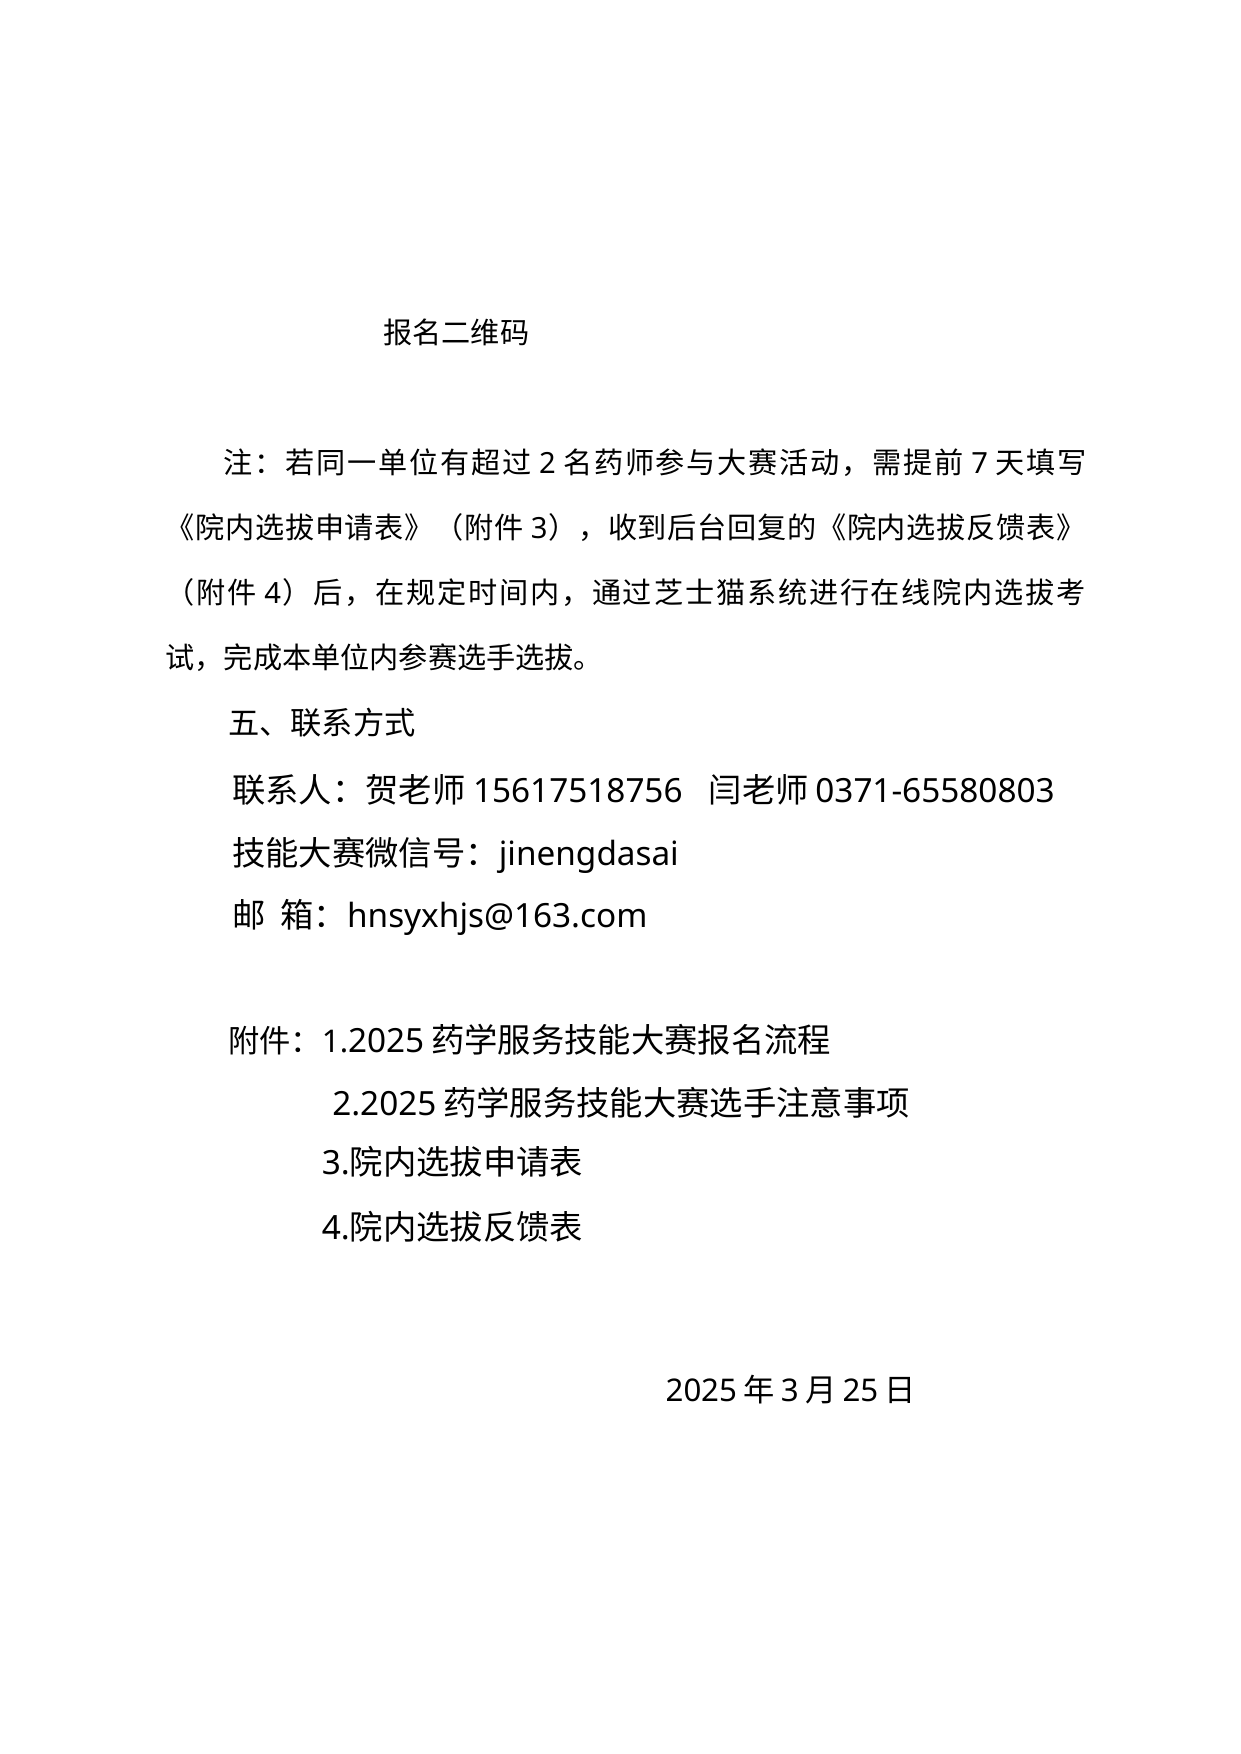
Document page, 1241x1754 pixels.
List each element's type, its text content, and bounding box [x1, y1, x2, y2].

text 联系人：贺老师 15617518756 闫老师0371-65580803 [165, 753, 1087, 815]
text 邮 箱：hnsyxhjs@163.com [165, 878, 1087, 940]
text 2.2025药学服务技能大赛选手注意事项 [165, 1065, 1087, 1128]
list 3.院内选拔申请表 [322, 1128, 1087, 1193]
text 附件：1.2025药学服务技能大赛报名流程 [165, 1003, 1087, 1065]
list 4.院内选拔反馈表 [322, 1193, 1087, 1258]
text 注：若同一单位有超过2名药师参与大赛活动，需提前7天填写《院内选拔申请表》（附件3），收到后台回复的《院内选拔反馈表》（附件4）后，在规定时间内，通过芝士猫系统进行在线院内选拔考试，完成本单位内参赛选手选拔。 [165, 428, 1087, 688]
text 技能大赛微信号：jinengdasai [165, 815, 1087, 878]
text 五、联系方式 [165, 688, 1087, 753]
text 报名二维码 [165, 298, 1087, 363]
text 2025年3月25日 [165, 1355, 1087, 1420]
